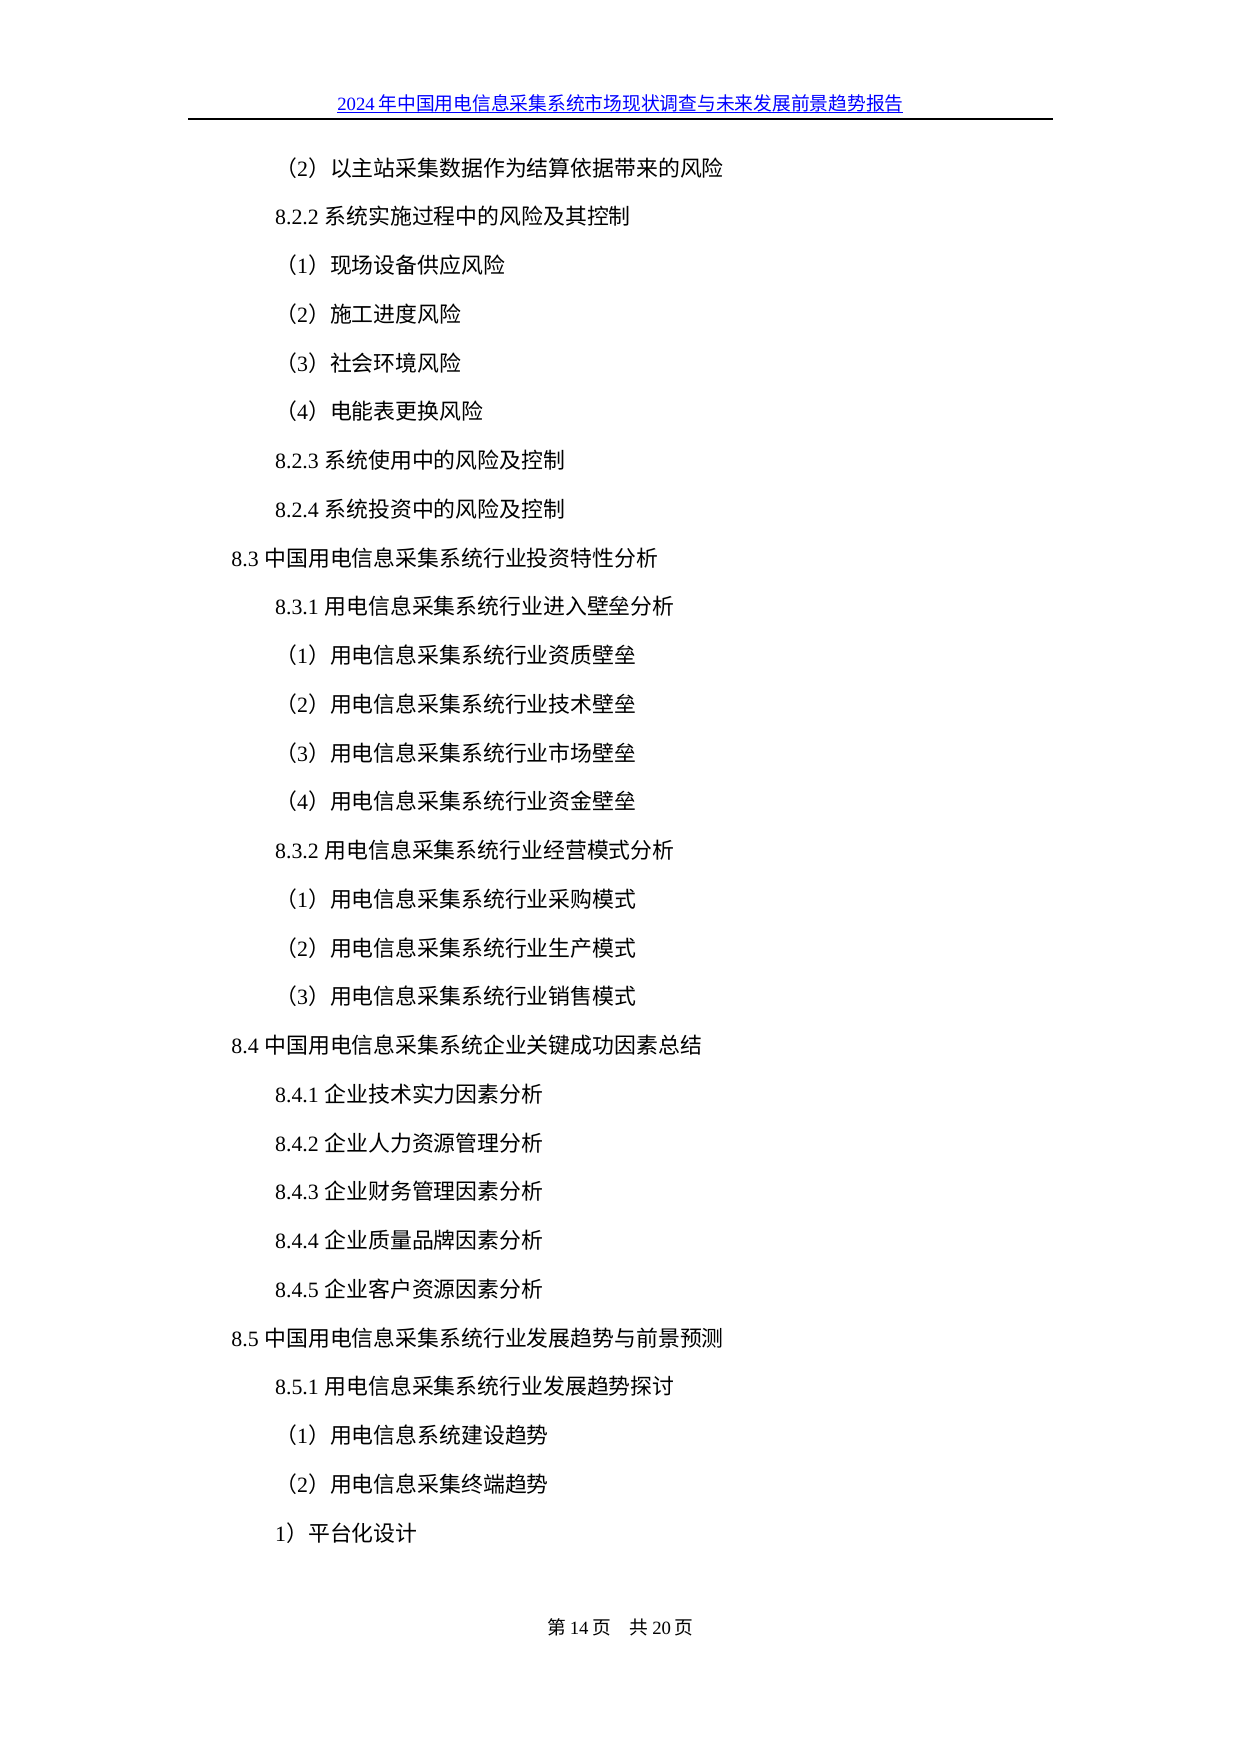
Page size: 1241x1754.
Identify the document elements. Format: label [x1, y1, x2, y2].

text [187, 150, 1053, 1548]
